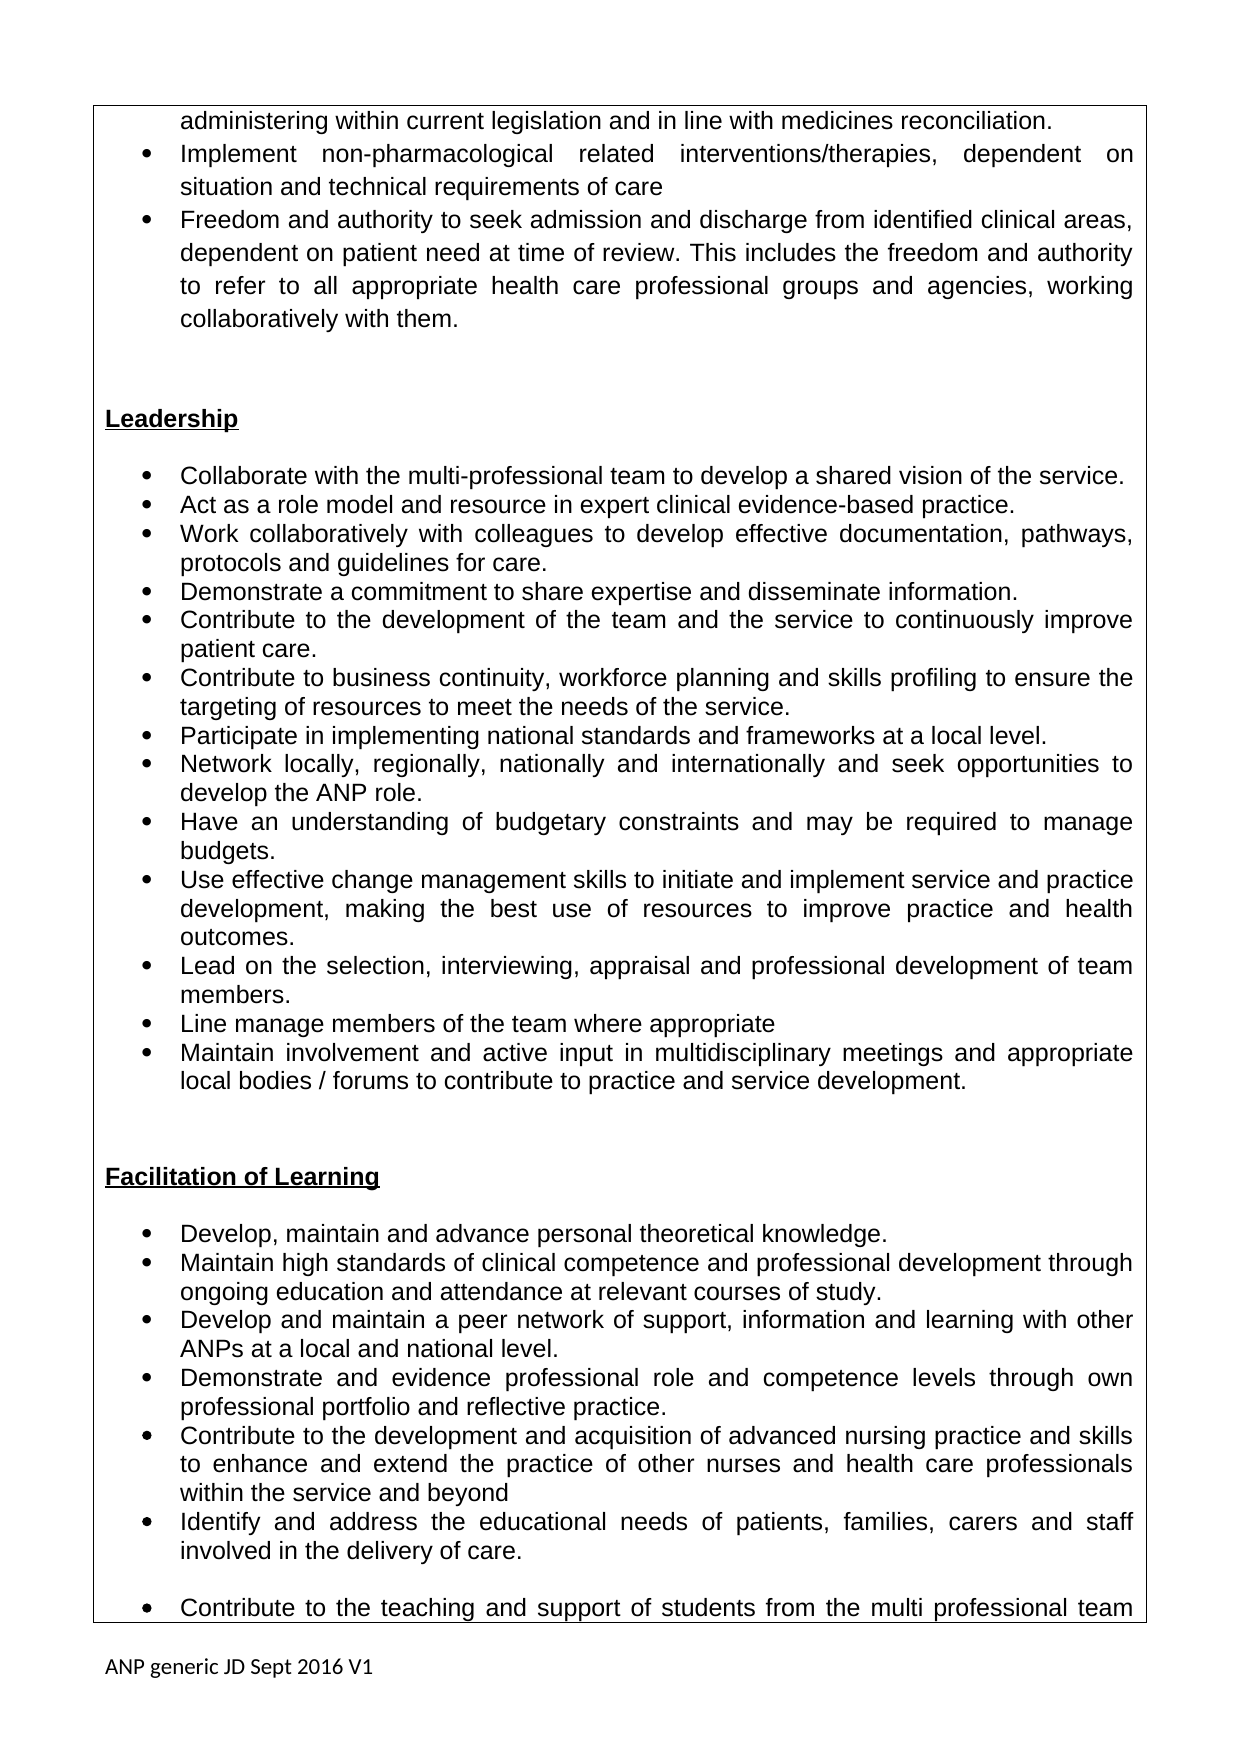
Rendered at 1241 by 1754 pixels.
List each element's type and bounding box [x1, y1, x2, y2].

table_cell [94, 106, 1146, 1622]
